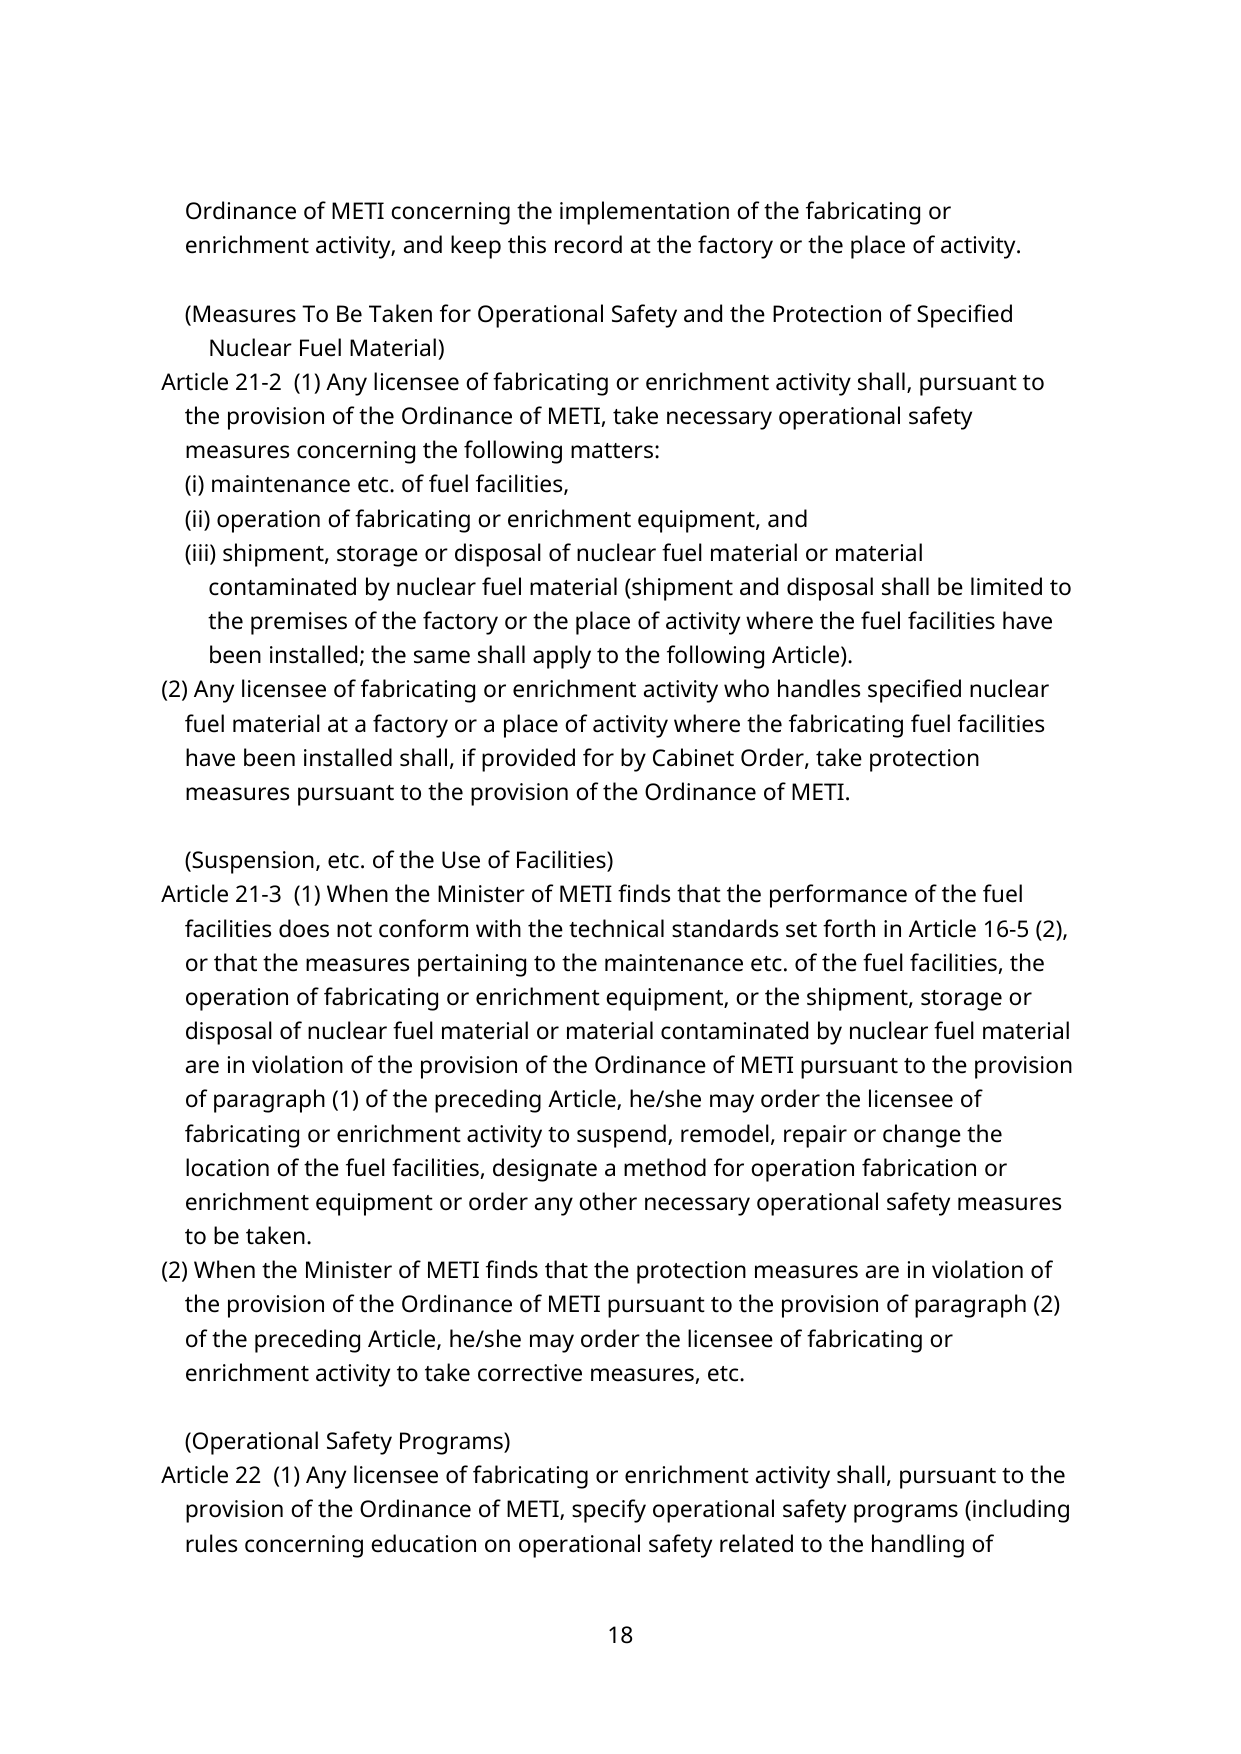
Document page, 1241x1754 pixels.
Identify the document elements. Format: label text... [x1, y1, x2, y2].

text (Suspension, etc. of the Use of Facilities) [184, 843, 1079, 877]
text (ii) operation of fabricating or enrichment equipment, and [184, 501, 1079, 535]
text (2) When the Minister of METI finds that the protection measures are in violation of the provision of the Ordinance of METI pursuant to the provision of paragraph (2) of the preceding Article, he/she may order the licensee of fabricating or enrichment activity to take corrective measures, etc. [161, 1253, 1079, 1389]
text (Operational Safety Programs) [184, 1424, 1079, 1458]
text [161, 1458, 1079, 1560]
text Article 21-3 (1) When the Minister of METI finds that the performance of the fuel facilities does not conform with the technical standards set forth in Article 16-5 (2), or that the measures pertaining to the maintenance etc. of the fuel facilities, the operation of fabricating or enrichment equipment, or the shipment, storage or disposal of nuclear fuel material or material contaminated by nuclear fuel material are in violation of the provision of the Ordinance of METI pursuant to the provision of paragraph (1) of the preceding Article, he/she may order the licensee of fabricating or enrichment activity to suspend, remodel, repair or change the location of the fuel facilities, designate a method for operation fabrication or enrichment equipment or order any other necessary operational safety measures to be taken. [161, 877, 1079, 1253]
text (i) maintenance etc. of fuel facilities, [184, 467, 1079, 501]
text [161, 194, 1079, 262]
text (iii) shipment, storage or disposal of nuclear fuel material or material contaminated by nuclear fuel material (shipment and disposal shall be limited to the premises of the factory or the place of activity where the fuel facilities have been installed; the same shall apply to the following Article). [184, 535, 1079, 672]
text (2) Any licensee of fabricating or enrichment activity who handles specified nuclear fuel material at a factory or a place of activity where the fabricating fuel facilities have been installed shall, if provided for by Cabinet Order, take protection measures pursuant to the provision of the Ordinance of METI. [161, 672, 1079, 809]
text (Measures To Be Taken for Operational Safety and the Protection of Specified Nuclear Fuel Material) [184, 296, 1079, 364]
text Article 21-2 (1) Any licensee of fabricating or enrichment activity shall, pursuant to the provision of the Ordinance of METI, take necessary operational safety measures concerning the following matters: [161, 364, 1079, 467]
